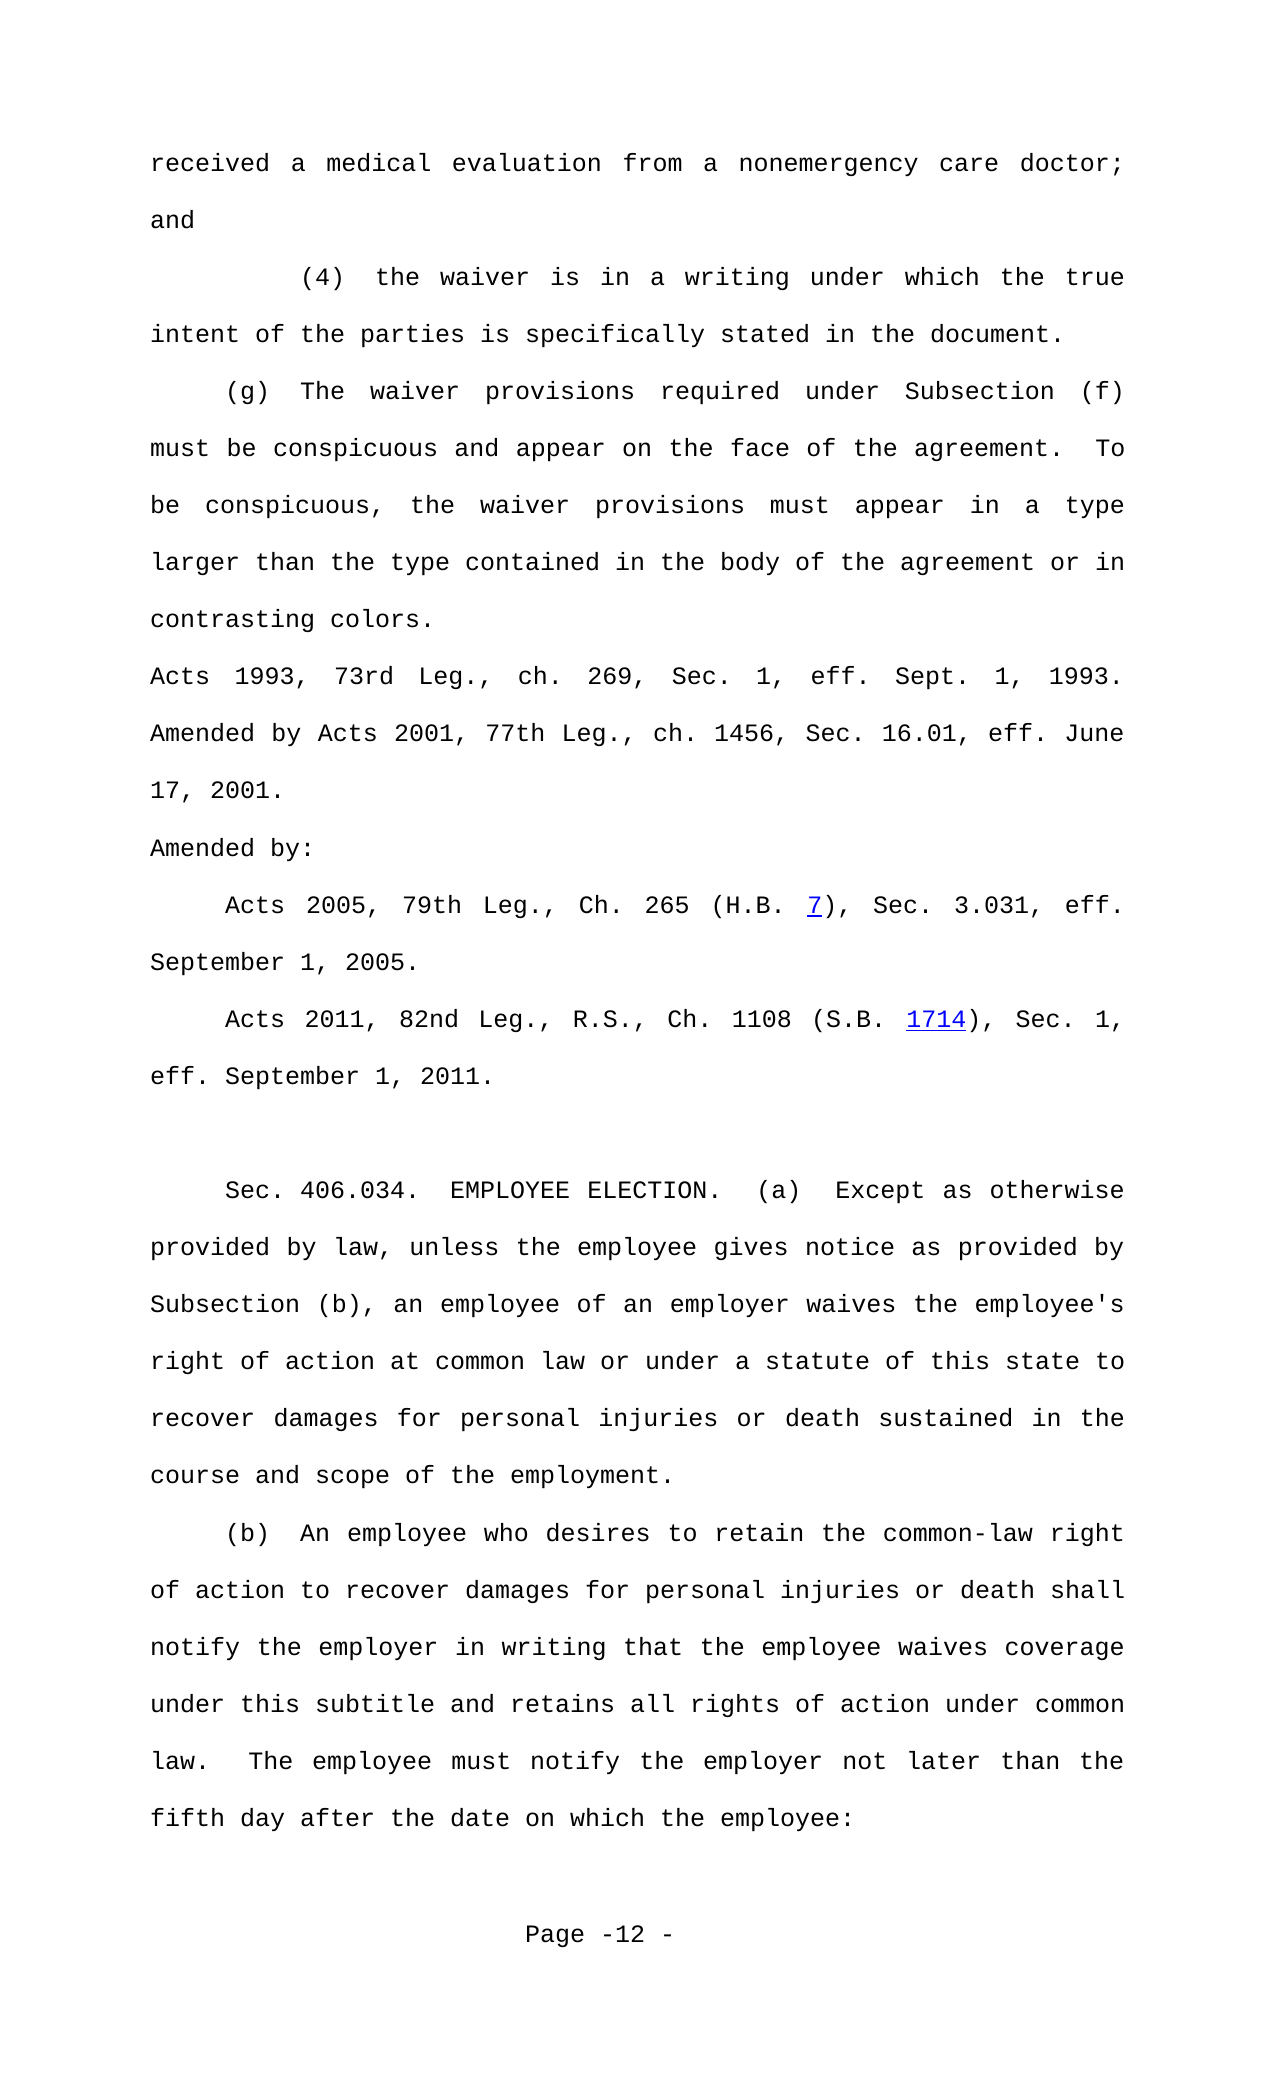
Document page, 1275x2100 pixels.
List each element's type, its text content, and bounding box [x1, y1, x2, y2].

text Acts 2011, 82nd Leg., R.S., Ch. 1108 (S.B. 1714), Sec. 1, eff. September 1, 2011. [150, 1006, 1125, 1092]
text Amended by: [150, 835, 1125, 863]
text Acts 2005, 79th Leg., Ch. 265 (H.B. 7), Sec. 3.031, eff. September 1, 2005. [150, 892, 1125, 978]
text (g) The waiver provisions required under Subsection (f) must be conspicuous and appear on the face of the agreement. To be conspicuous, the waiver provisions must appear in a type larger than the type contained in the body of the agreement or in contrasting colors. [150, 378, 1125, 635]
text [150, 150, 1125, 236]
text Acts 1993, 73rd Leg., ch. 269, Sec. 1, eff. Sept. 1, 1993. Amended by Acts 2001, 77th Leg., ch. 1456, Sec. 16.01, eff. June 17, 2001. [150, 664, 1125, 806]
text Sec. 406.034. EMPLOYEE ELECTION. (a) Except as otherwise provided by law, unless the employee gives notice as provided by Subsection (b), an employee of an employer waives the employee's right of action at common law or under a statute of this state to recover damages for personal injuries or death sustained in the course and scope of the employment. [150, 1177, 1125, 1491]
text (4) the waiver is in a writing under which the true intent of the parties is specifically stated in the document. [150, 264, 1125, 350]
text (b) An employee who desires to retain the common-law right of action to recover damages for personal injuries or death shall notify the employer in writing that the employee waives coverage under this subtitle and retains all rights of action under common law. The employee must notify the employer not later than the fifth day after the date on which the employee: [150, 1520, 1125, 1834]
